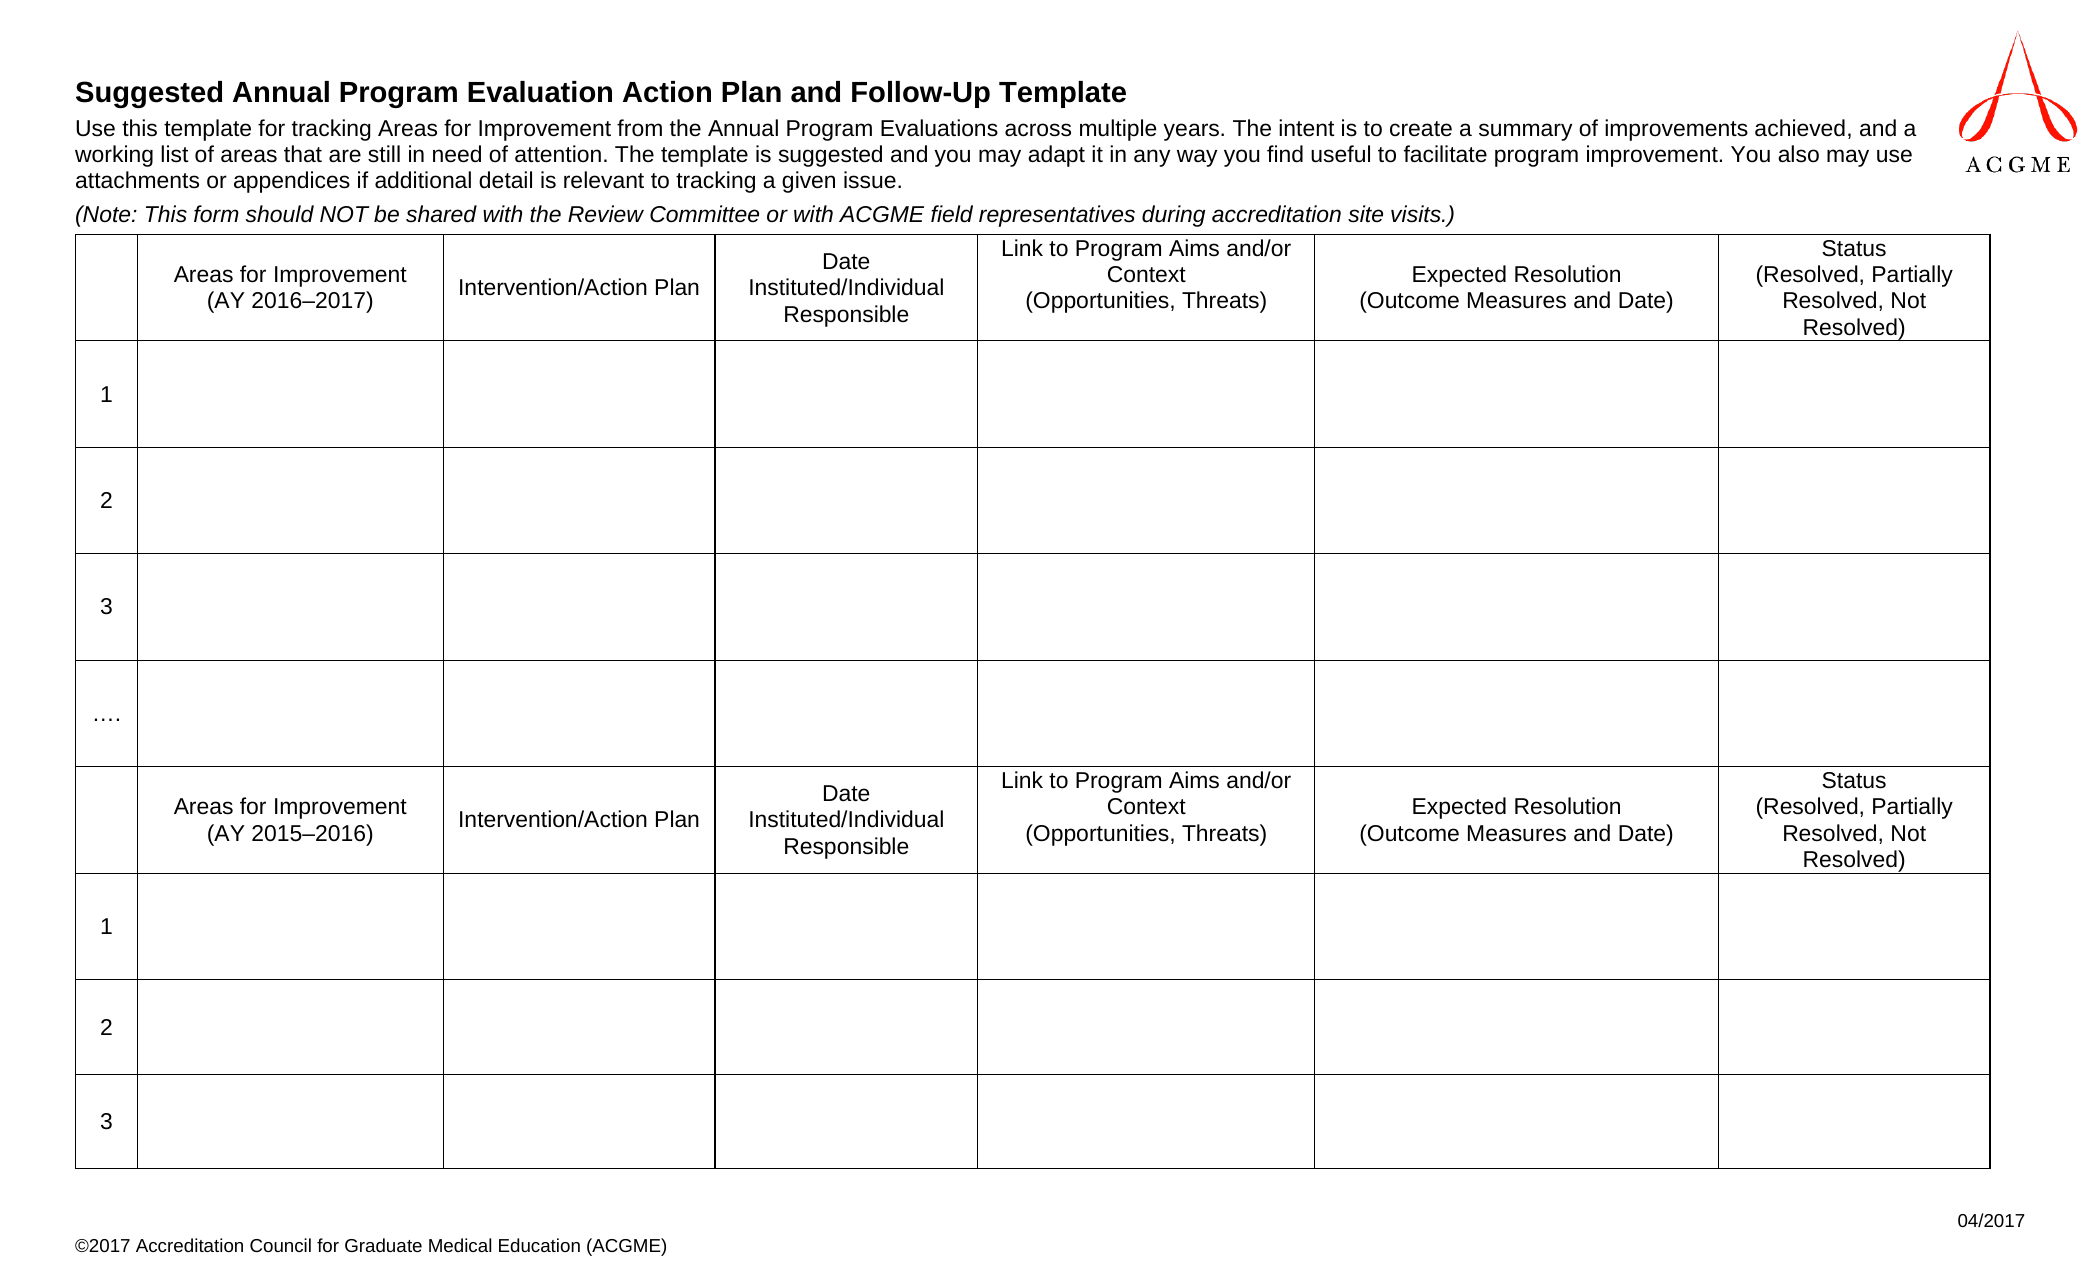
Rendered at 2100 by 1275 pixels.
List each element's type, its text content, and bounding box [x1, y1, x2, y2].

table_cell [444, 980, 714, 1073]
table_cell [76, 767, 137, 872]
table_cell [444, 874, 714, 979]
table_cell [444, 661, 714, 766]
table_cell [1719, 980, 1989, 1073]
table_cell [716, 448, 977, 553]
table_cell 3 [76, 1075, 137, 1168]
table_cell [1719, 661, 1989, 766]
table_header Status (Resolved, Partially Resolved, Not Resolved) [1719, 235, 1989, 340]
table_cell [978, 554, 1314, 659]
table_cell [138, 448, 443, 553]
table_cell [444, 341, 714, 447]
table_cell [716, 980, 977, 1073]
table_cell Areas for Improvement (AY 2015–2016) [138, 767, 443, 872]
table_cell Link to Program Aims and/or Context (Opportunities, Threats) [978, 767, 1314, 872]
table_cell [1719, 554, 1989, 659]
table_cell [716, 341, 977, 447]
text Suggested Annual Program Evaluation Action Plan and Follow-Up Template [75, 75, 1944, 108]
table_cell [444, 1075, 714, 1168]
table_cell [978, 448, 1314, 553]
table_cell [1315, 341, 1718, 447]
table_cell 2 [76, 448, 137, 553]
table_cell [978, 1075, 1314, 1168]
table_header [76, 235, 137, 340]
table_cell [716, 554, 977, 659]
table_cell [138, 1075, 443, 1168]
table_cell [1315, 980, 1718, 1073]
table_header Intervention/Action Plan [444, 235, 714, 340]
table_cell [1315, 448, 1718, 553]
table_cell 1 [76, 341, 137, 447]
table_cell Status (Resolved, Partially Resolved, Not Resolved) [1719, 767, 1989, 872]
picture [1944, 1, 2100, 202]
table_cell [716, 661, 977, 766]
table_cell 3 [76, 554, 137, 659]
table_cell [978, 341, 1314, 447]
table_cell Date Instituted/Individual Responsible [716, 767, 977, 872]
table_header Areas for Improvement (AY 2016–2017) [138, 235, 443, 340]
table_cell [1315, 874, 1718, 979]
table_cell [1719, 1075, 1989, 1168]
table_cell [1719, 874, 1989, 979]
table_header Expected Resolution (Outcome Measures and Date) [1315, 235, 1718, 340]
table_cell [444, 448, 714, 553]
table_cell [138, 874, 443, 979]
table_cell [1315, 554, 1718, 659]
table_cell Expected Resolution (Outcome Measures and Date) [1315, 767, 1718, 872]
table_cell 2 [76, 980, 137, 1073]
table_header Link to Program Aims and/or Context (Opportunities, Threats) [978, 235, 1314, 340]
table_cell [1719, 341, 1989, 447]
table_cell Intervention/Action Plan [444, 767, 714, 872]
table_cell [978, 874, 1314, 979]
text Use this template for tracking Areas for Improvement from the Annual Program Evaluations across multiple years. The intent is to create a summary of improvements achieved, and a working list of areas that are still in need of attention. The template is suggested and you may adapt it in any way you find useful to facilitate program improvement. You also may use attachments or appendices if additional detail is relevant to tracking a given issue. (Note: This form should NOT be shared with the Review Committee or with ACGME field representatives during accreditation site visits.) [75, 115, 2025, 227]
table_cell [716, 874, 977, 979]
table_cell …. [76, 661, 137, 766]
table_cell [978, 980, 1314, 1073]
table_cell [1315, 661, 1718, 766]
table_header Date Instituted/Individual Responsible [716, 235, 977, 340]
table_cell [444, 554, 714, 659]
table_cell [1315, 1075, 1718, 1168]
table_cell [138, 980, 443, 1073]
table_cell [138, 341, 443, 447]
table_cell [978, 661, 1314, 766]
table_cell [716, 1075, 977, 1168]
table_cell 1 [76, 874, 137, 979]
table_cell [138, 554, 443, 659]
table_cell [138, 661, 443, 766]
table_cell [1719, 448, 1989, 553]
